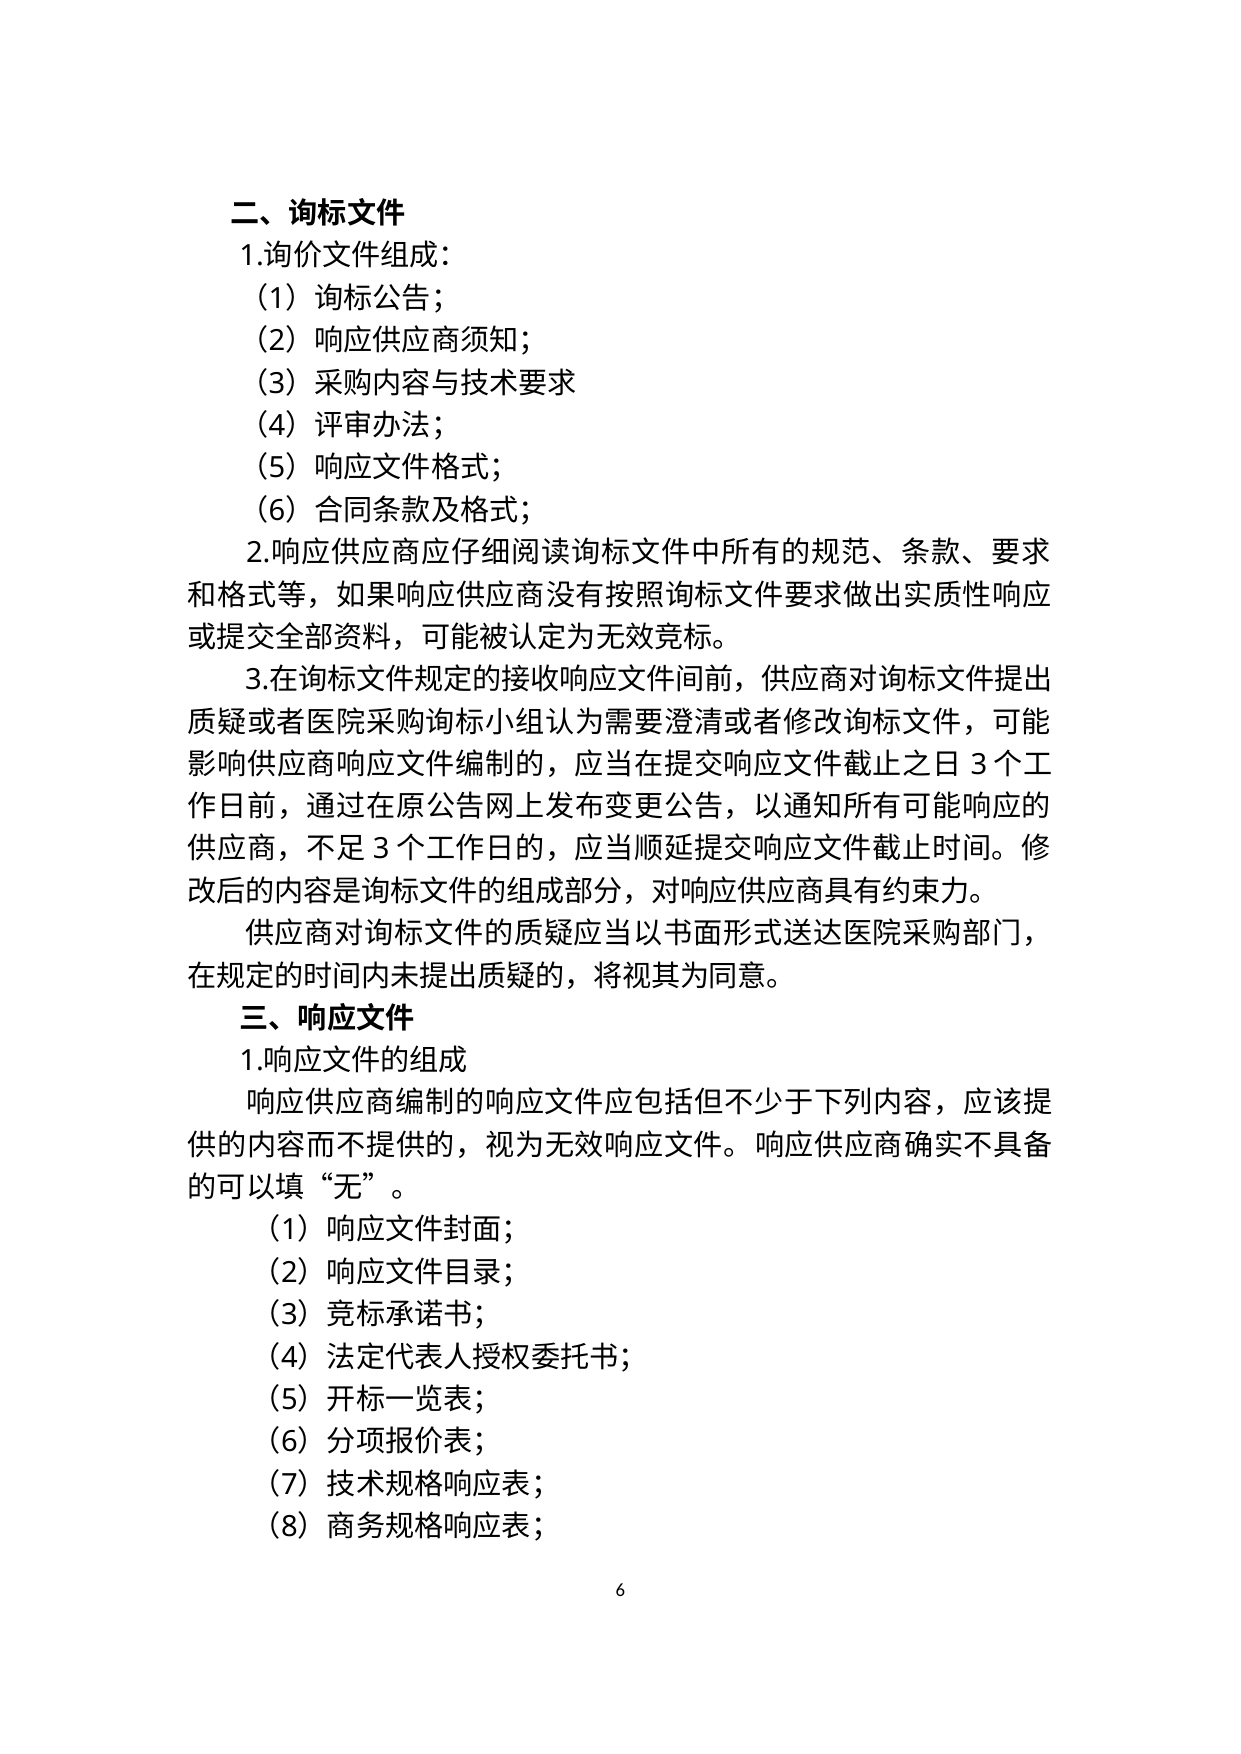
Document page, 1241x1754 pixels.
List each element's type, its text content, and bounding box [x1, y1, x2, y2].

text 1.响应文件的组成 [187, 1037, 1053, 1079]
text 响应供应商编制的响应文件应包括但不少于下列内容，应该提供的内容而不提供的，视为无效响应文件。响应供应商确实不具备的可以填“无”。 [187, 1079, 1053, 1206]
text （6）合同条款及格式； [187, 486, 1053, 529]
text 1.询价文件组成： [187, 232, 1053, 274]
text 二、询标文件 [187, 190, 1053, 232]
text （5）响应文件格式； [187, 444, 1053, 486]
text （6）分项报价表； [187, 1418, 1047, 1460]
text 供应商对询标文件的质疑应当以书面形式送达医院采购部门，在规定的时间内未提出质疑的，将视其为同意。 [187, 910, 1053, 994]
text （4）法定代表人授权委托书； [187, 1333, 1047, 1376]
text （3）竞标承诺书； [187, 1291, 1047, 1333]
text 三、响应文件 [187, 994, 1053, 1037]
text 2.响应供应商应仔细阅读询标文件中所有的规范、条款、要求和格式等，如果响应供应商没有按照询标文件要求做出实质性响应或提交全部资料，可能被认定为无效竞标。 [187, 529, 1053, 656]
text 3.在询标文件规定的接收响应文件间前，供应商对询标文件提出质疑或者医院采购询标小组认为需要澄清或者修改询标文件，可能影响供应商响应文件编制的，应当在提交响应文件截止之日3个工作日前，通过在原公告网上发布变更公告，以通知所有可能响应的供应商，不足3个工作日的，应当顺延提交响应文件截止时间。修改后的内容是询标文件的组成部分，对响应供应商具有约束力。 [187, 656, 1053, 910]
text （2）响应文件目录； [187, 1248, 1047, 1291]
text （3）采购内容与技术要求 [187, 359, 1053, 402]
text （1）响应文件封面； [187, 1206, 1047, 1248]
text （4）评审办法； [187, 402, 1053, 444]
text （1）询标公告； [187, 274, 1053, 317]
text （5）开标一览表； [187, 1376, 1047, 1418]
text （2）响应供应商须知； [187, 317, 1053, 359]
text （8）商务规格响应表； [187, 1503, 1047, 1545]
text （7）技术规格响应表； [187, 1460, 1047, 1503]
